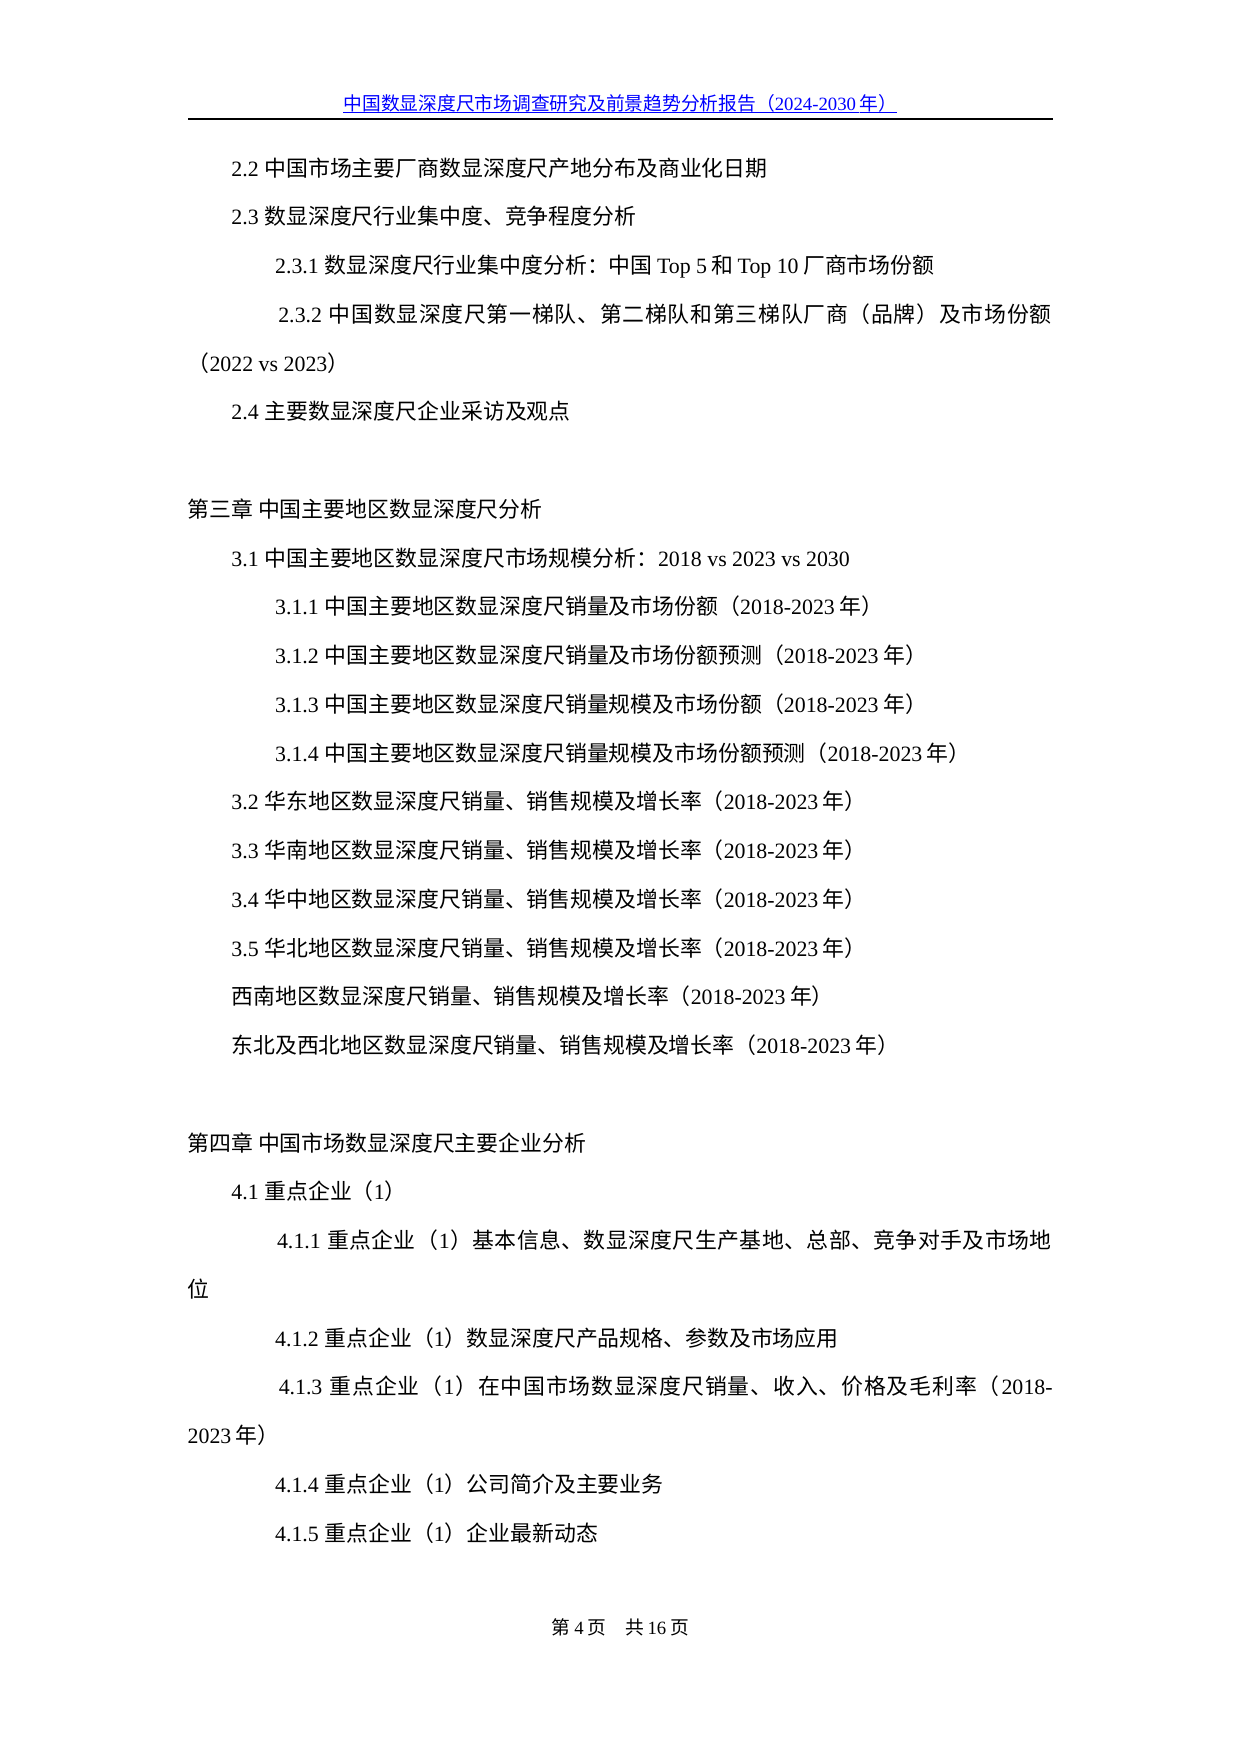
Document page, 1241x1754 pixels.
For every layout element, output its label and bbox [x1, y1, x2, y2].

text [187, 150, 1053, 1548]
